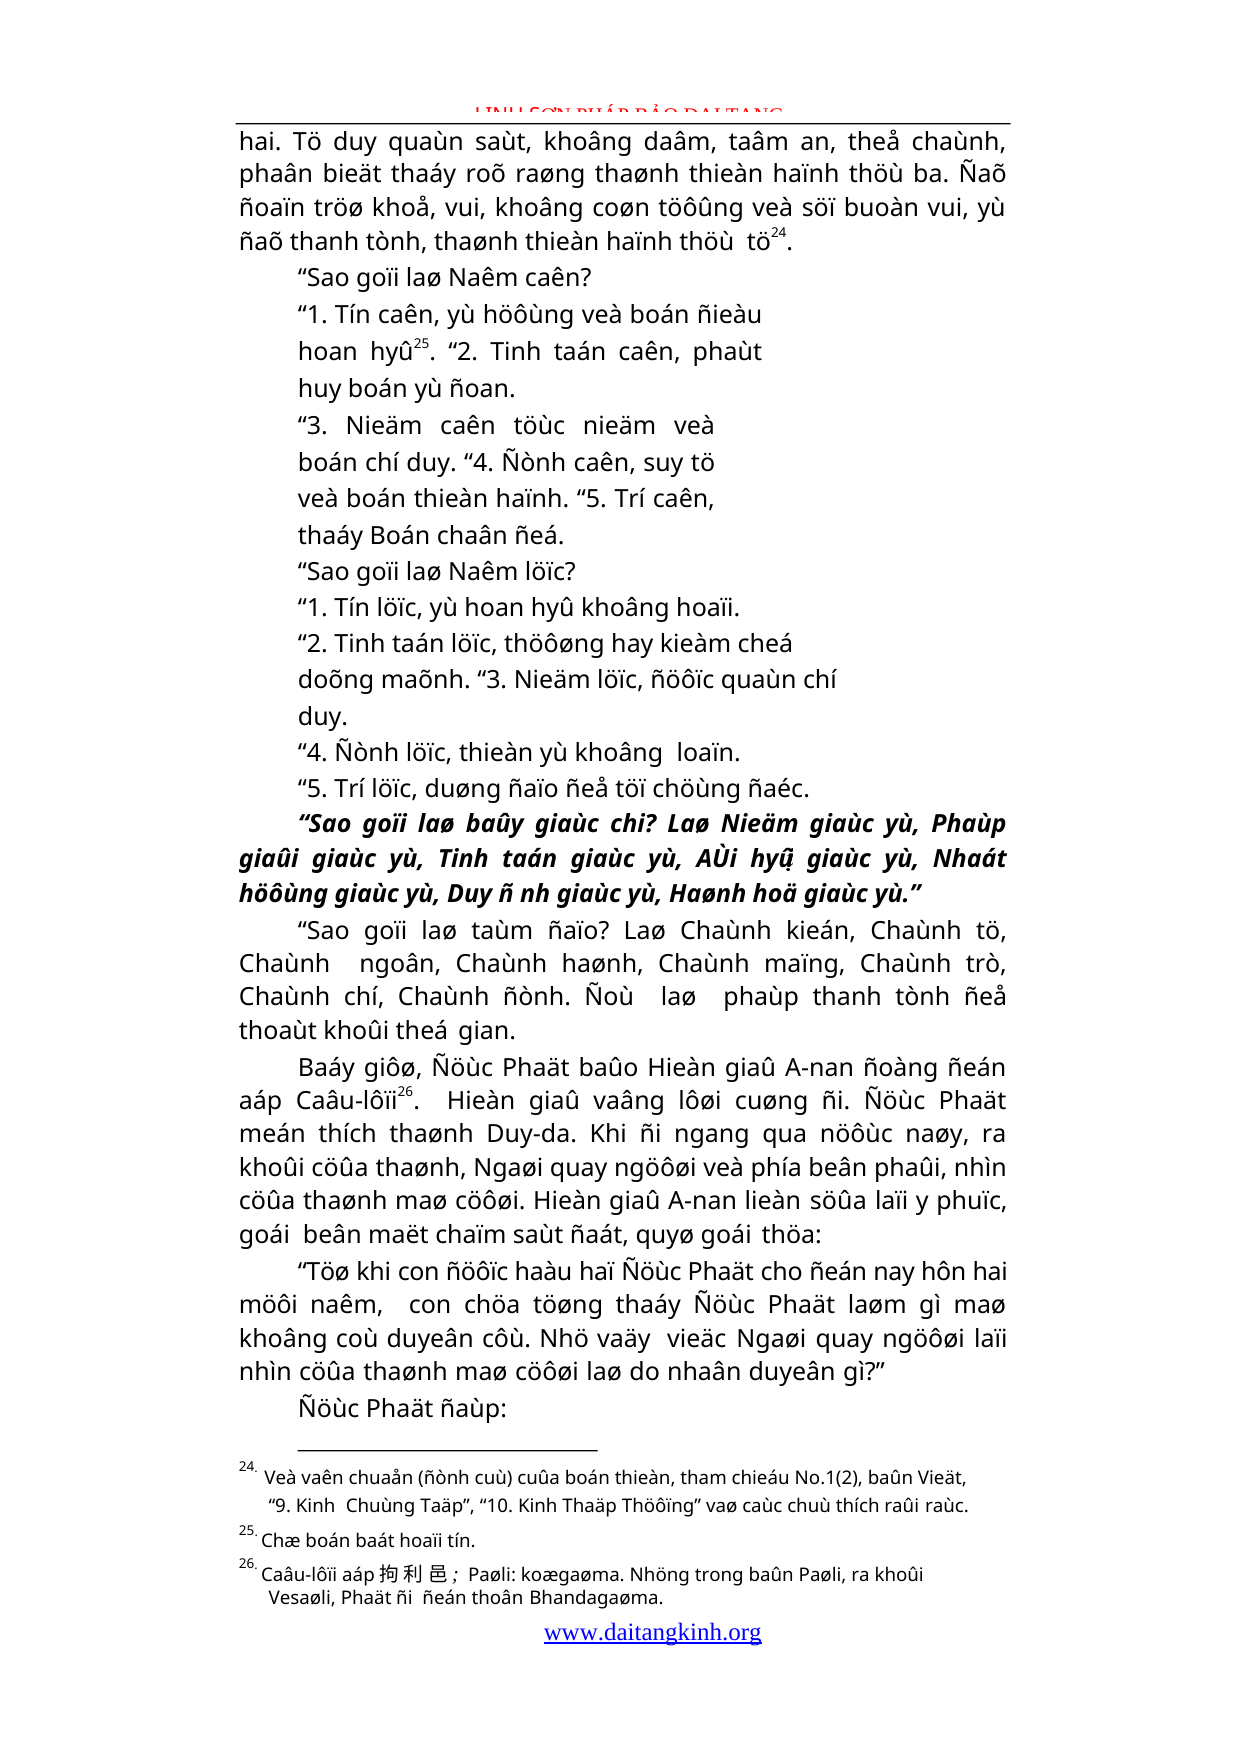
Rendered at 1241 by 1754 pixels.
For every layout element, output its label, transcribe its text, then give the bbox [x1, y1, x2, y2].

text “2. Tinh taán löïc, thöôøng hay kieàm cheá doõng maõnh. “3. Nieäm löïc, ñöôïc quaùn chí duy. [298, 626, 852, 732]
text www.daitangkinh.org [542, 1617, 763, 1646]
text “4. Ñònh löïc, thieàn yù khoâng loaïn. [298, 734, 1065, 768]
text “Sao goïi laø Naêm caên? [298, 260, 1065, 294]
text “1. Tín caên, yù höôùng veà boán ñieàu hoan hyû25. “2. Tinh taán caên, phaùt huy boán yù ñoan. [298, 297, 763, 405]
text Ñöùc Phaät ñaùp: [298, 1390, 1065, 1424]
text “3. Nieäm caên töùc nieäm veà boán chí duy. “4. Ñònh caên, suy tö veà boán thieàn haïnh. “5. Trí caên, thaáy Boán chaân ñeá. [298, 407, 715, 552]
text 24. Veà vaên chuaån (ñònh cuù) cuûa boán thieàn, tham chieáu No.1(2), baûn Vieät, “9. Kinh Chuùng Taäp”, “10. Kinh Thaäp Thöôïng” vaø caùc chuù thích raûi raùc. [239, 1457, 984, 1517]
text “5. Trí löïc, duøng ñaïo ñeå töï chöùng ñaéc. [298, 771, 1065, 805]
text “Töø khi con ñöôïc haàu haï Ñöùc Phaät cho ñeán nay hôn hai möôi naêm, con chöa töøng thaáy Ñöùc Phaät laøm gì maø khoâng coù duyeân côù. Nhö vaäy vieäc Ngaøi quay ngöôøi laïi nhìn cöûa thaønh maø cöôøi laø do nhaân duyeân gì?” [239, 1254, 1007, 1388]
text Baáy giôø, Ñöùc Phaät baûo Hieàn giaû A-nan ñoàng ñeán aáp Caâu-lôïi26. Hieàn giaû vaâng lôøi cuøng ñi. Ñöùc Phaät meán thích thaønh Duy-da. Khi ñi ngang qua nöôùc naøy, ra khoûi cöûa thaønh, Ngaøi quay ngöôøi veà phía beân phaûi, nhìn cöûa thaønh maø cöôøi. Hieàn giaû A-nan lieàn söûa laïi y phuïc, goái beân maët chaïm saùt ñaát, quyø goái thöa: [239, 1049, 1008, 1251]
text hai. Tö duy quaùn saùt, khoâng daâm, taâm an, theå chaùnh, phaân bieät thaáy roõ raøng thaønh thieàn haïnh thöù ba. Ñaõ ñoaïn tröø khoå, vui, khoâng coøn töôûng veà söï buoàn vui, yù ñaõ thanh tònh, thaønh thieàn haïnh thöù tö24. [239, 123, 1007, 257]
text “Sao goïi laø baûy giaùc chi? Laø Nieäm giaùc yù, Phaùp giaûi giaùc yù, Tinh taán giaùc yù, AÙi hyû giaùc yù, Nhaát höôùng giaùc yù, Duy ñ nh giaùc yù, Haønh hoä giaùc yù.” [239, 806, 1008, 909]
text 26. Caâu-lôïi aáp 拘 利 邑 ; Paøli: koægaøma. Nhöng trong baûn Paøli, ra khoûi Vesaøli, Phaät ñi ñeán thoân Bhandagaøma. [239, 1557, 984, 1610]
text “Sao goïi laø taùm ñaïo? Laø Chaùnh kieán, Chaùnh tö, Chaùnh ngoân, Chaùnh haønh, Chaùnh maïng, Chaùnh trò, Chaùnh chí, Chaùnh ñònh. Ñoù laø phaùp thanh tònh ñeå thoaùt khoûi theá gian. [239, 913, 1008, 1046]
text 25. Chæ boán baát hoaïi tín. [239, 1520, 1065, 1553]
text “Sao goïi laø Naêm löïc? [298, 554, 1065, 587]
text “1. Tín löïc, yù hoan hyû khoâng hoaïi. [298, 589, 1065, 623]
